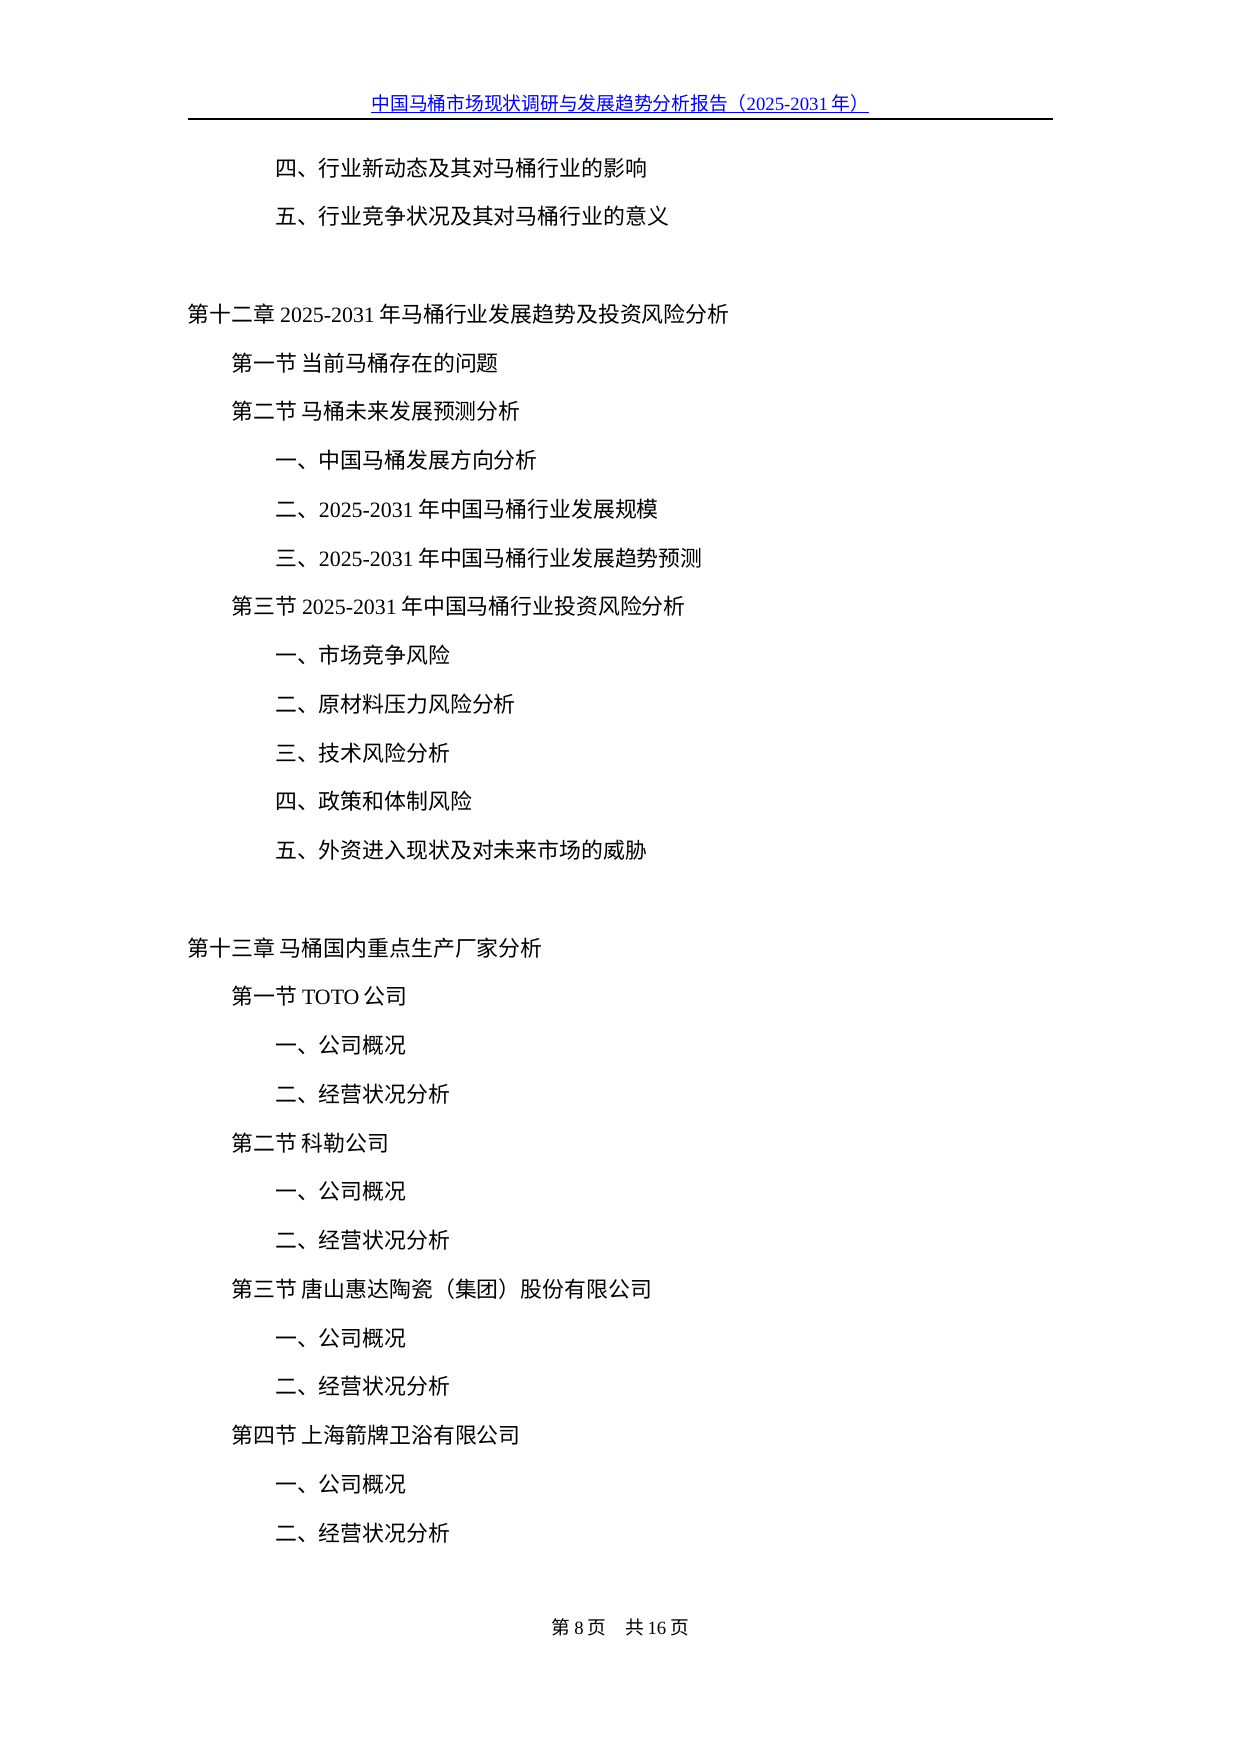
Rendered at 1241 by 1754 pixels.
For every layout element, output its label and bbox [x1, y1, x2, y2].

text [187, 150, 1053, 1548]
